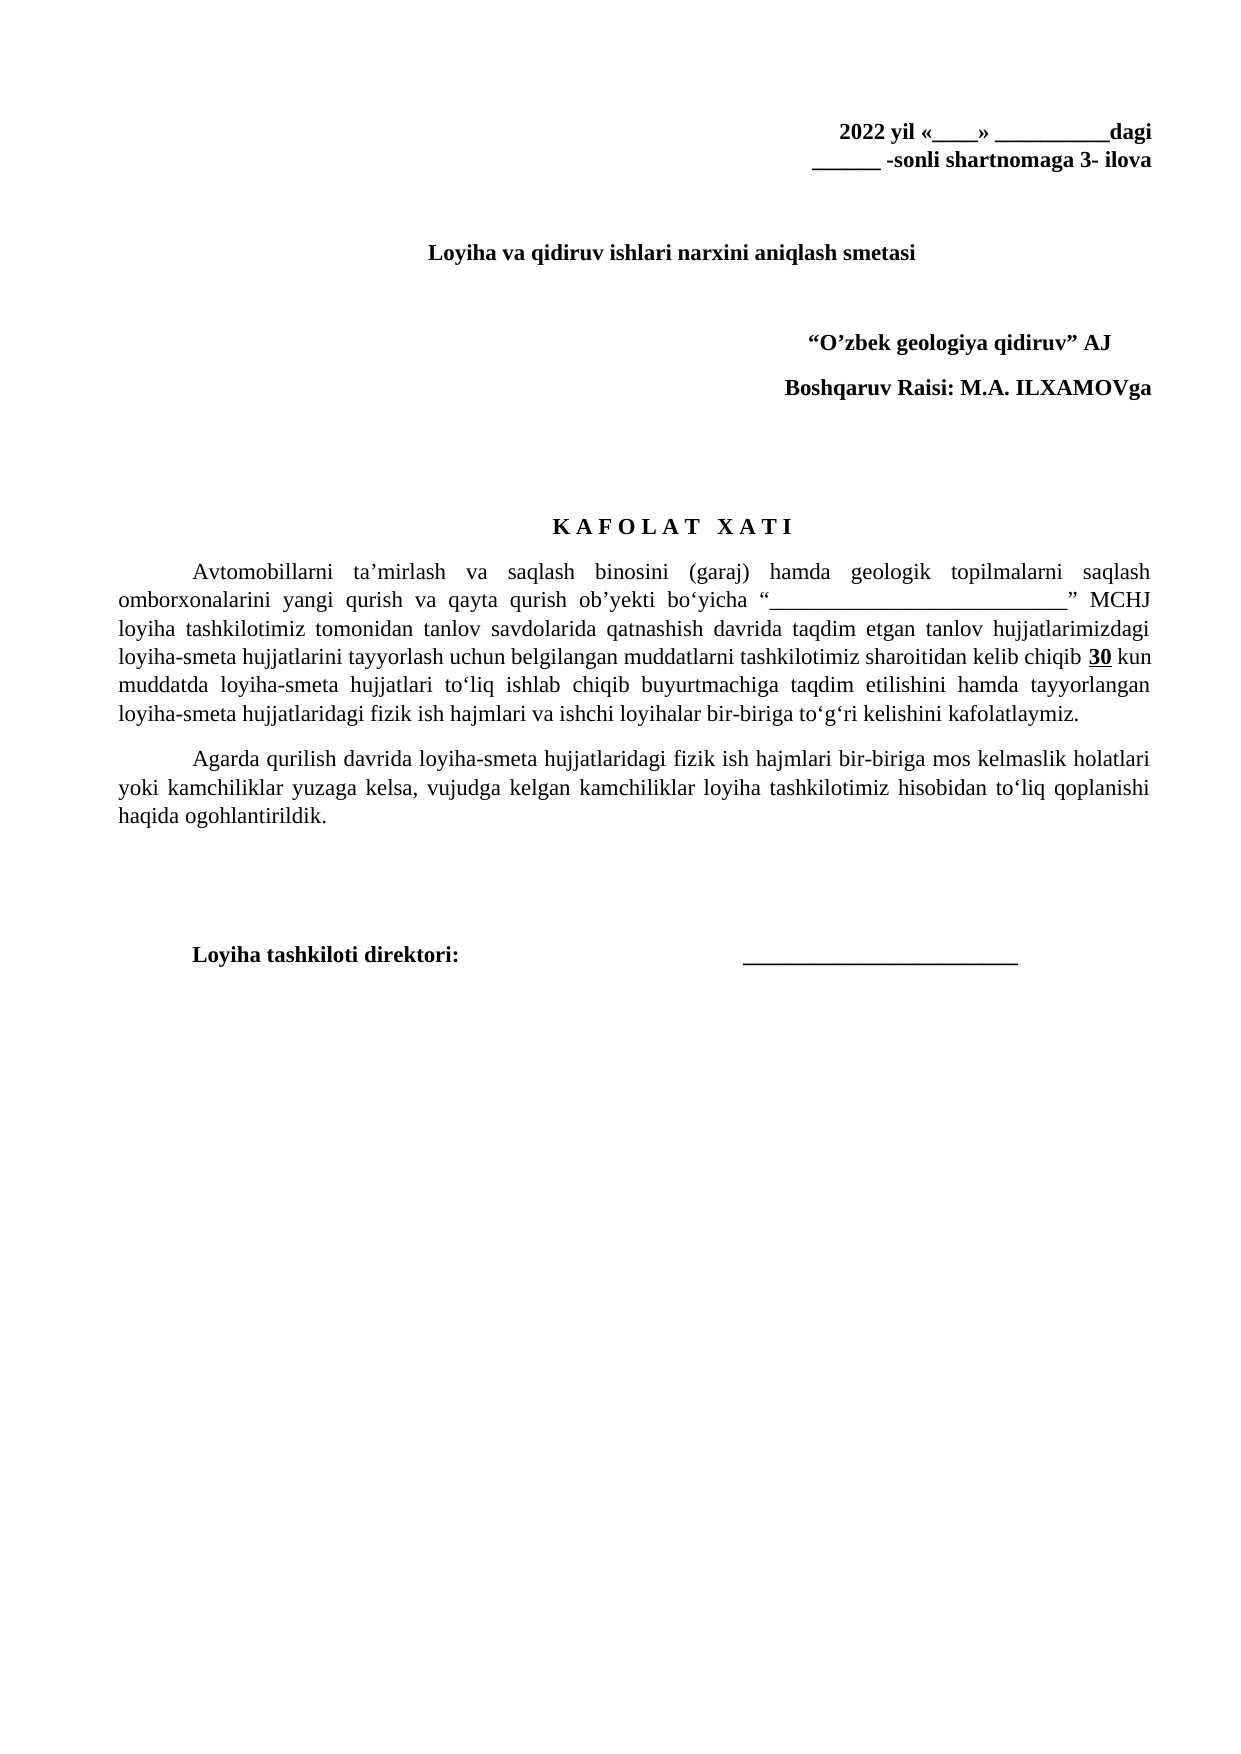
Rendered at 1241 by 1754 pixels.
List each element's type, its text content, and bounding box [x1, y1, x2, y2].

text 2022 yil «____» __________dagi ______ -sonli shartnomaga 3- ilova [118, 118, 1152, 173]
text K A F O L A T X A T I [118, 513, 1152, 539]
text “O’zbek geologiya qidiruv” AJ [118, 329, 1152, 355]
text Loyiha va qidiruv ishlari narxini aniqlash smetasi [118, 238, 1152, 265]
text Loyiha tashkiloti direktori: ________________________ [118, 941, 1152, 967]
text Agarda qurilish davrida loyiha-smeta hujjatlaridagi fizik ish hajmlari bir-biriga mos kelmaslik holatlari yoki kamchiliklar yuzaga kelsa, vujudga kelgan kamchiliklar loyiha tashkilotimiz hisobidan to‘liq qoplanishi haqida ogohlantirildik. [118, 745, 1152, 828]
text Boshqaruv Raisi: M.A. ILXAMOVga [118, 374, 1152, 400]
text Avtomobillarni ta’mirlash va saqlash binosini (garaj) hamda geologik topilmalarni saqlash omborxonalarini yangi qurish va qayta qurish ob’yekti bo‘yicha “__________________________” MCHJ loyiha tashkilotimiz tomonidan tanlov savdolarida qatnashish davrida taqdim etgan tanlov hujjatlarimizdagi loyiha-smeta hujjatlarini tayyorlash uchun belgilangan muddatlarni tashkilotimiz sharoitidan kelib chiqib 30 kun muddatda loyiha-smeta hujjatlari to‘liq ishlab chiqib buyurtmachiga taqdim etilishini hamda tayyorlangan loyiha-smeta hujjatlaridagi fizik ish hajmlari va ishchi loyihalar bir-biriga to‘g‘ri kelishini kafolatlaymiz. [118, 558, 1152, 726]
